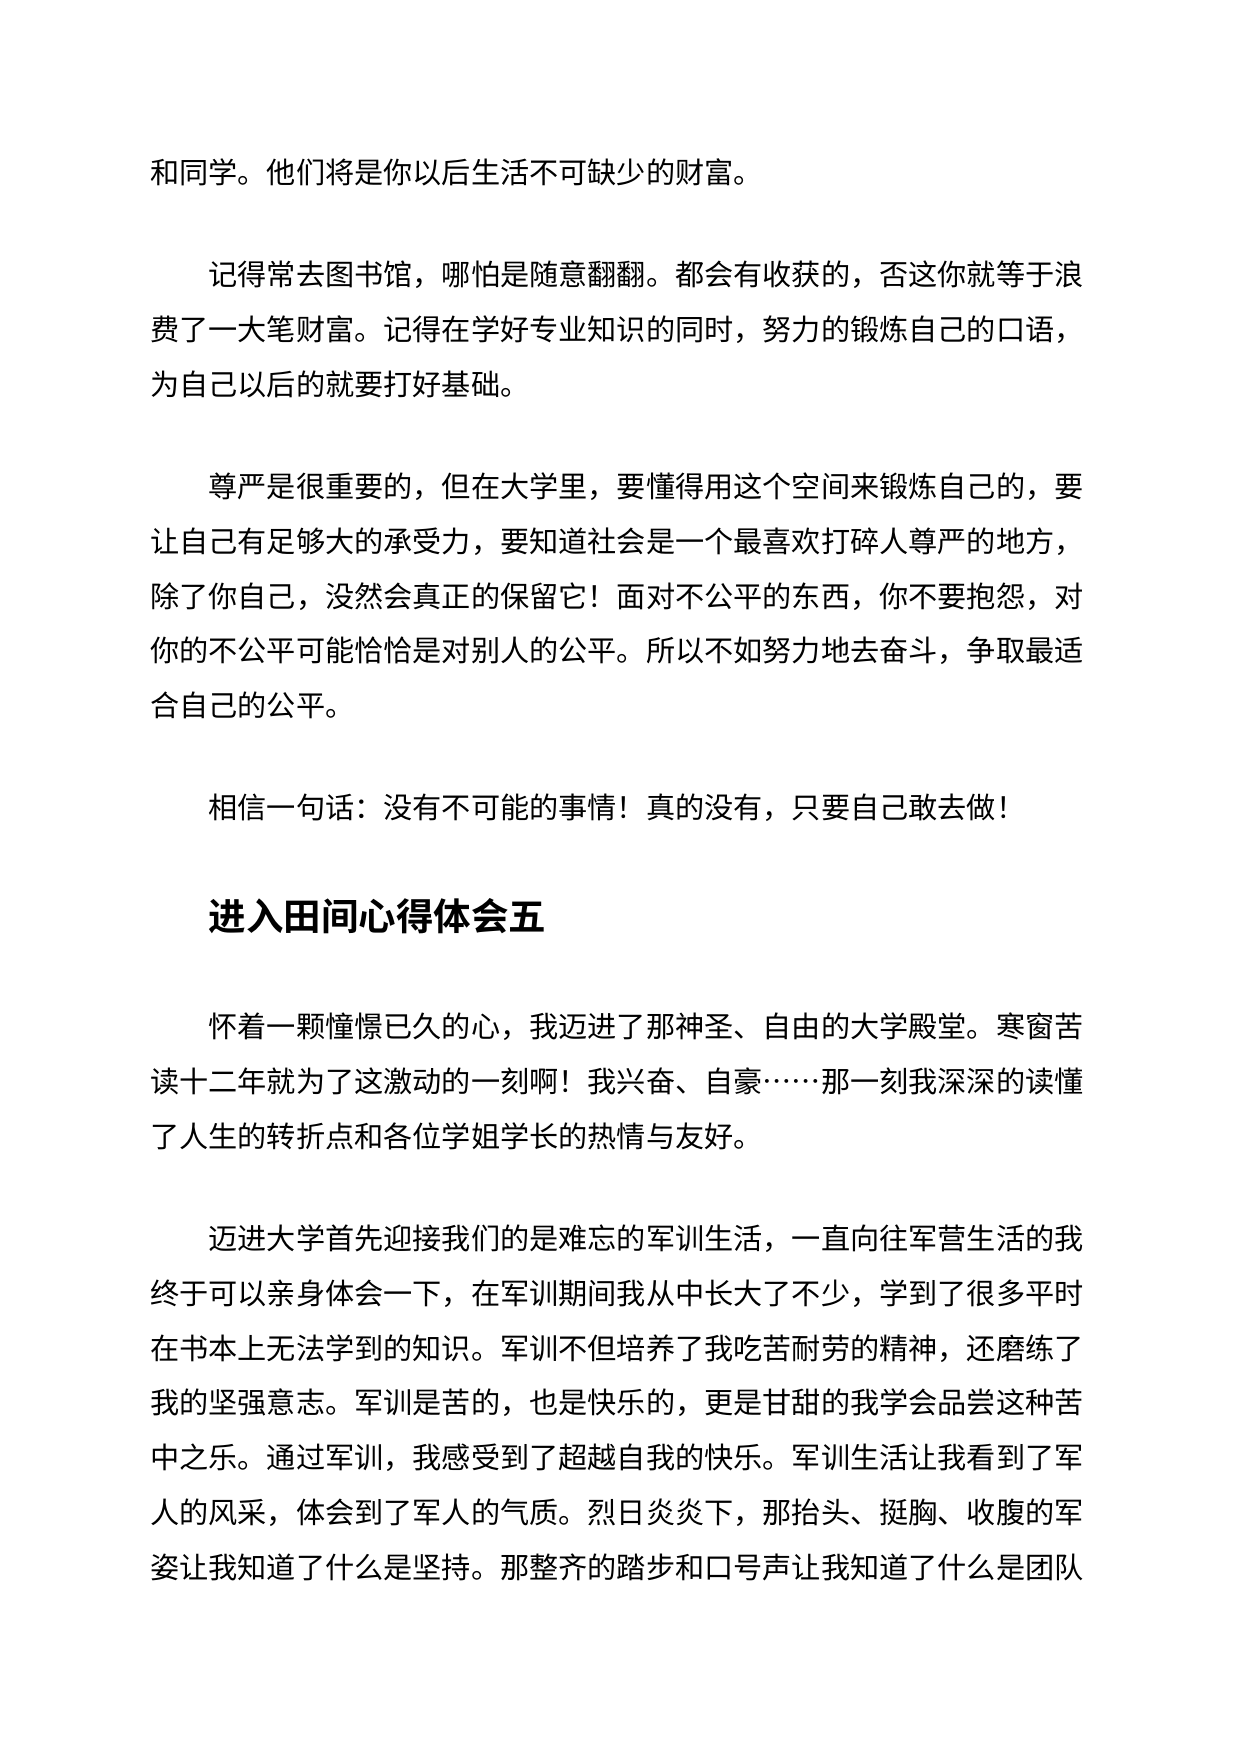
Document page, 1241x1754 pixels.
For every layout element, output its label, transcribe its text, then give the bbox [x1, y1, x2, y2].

text 进入田间心得体会五 [150, 886, 1090, 941]
text 记得常去图书馆，哪怕是随意翻翻。都会有收获的，否这你就等于浪费了一大笔财富。记得在学好专业知识的同时，努力的锻炼自己的口语，为自己以后的就要打好基础。 [150, 252, 1090, 404]
text 相信一句话：没有不可能的事情！真的没有，只要自己敢去做！ [150, 785, 1090, 827]
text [150, 1215, 1090, 1587]
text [150, 150, 1090, 192]
text 尊严是很重要的，但在大学里，要懂得用这个空间来锻炼自己的，要让自己有足够大的承受力，要知道社会是一个最喜欢打碎人尊严的地方，除了你自己，没然会真正的保留它！面对不公平的东西，你不要抱怨，对你的不公平可能恰恰是对别人的公平。所以不如努力地去奋斗，争取最适合自己的公平。 [150, 463, 1090, 725]
text 怀着一颗憧憬已久的心，我迈进了那神圣、自由的大学殿堂。寒窗苦读十二年就为了这激动的一刻啊！我兴奋、自豪……那一刻我深深的读懂了人生的转折点和各位学姐学长的热情与友好。 [150, 1004, 1090, 1156]
